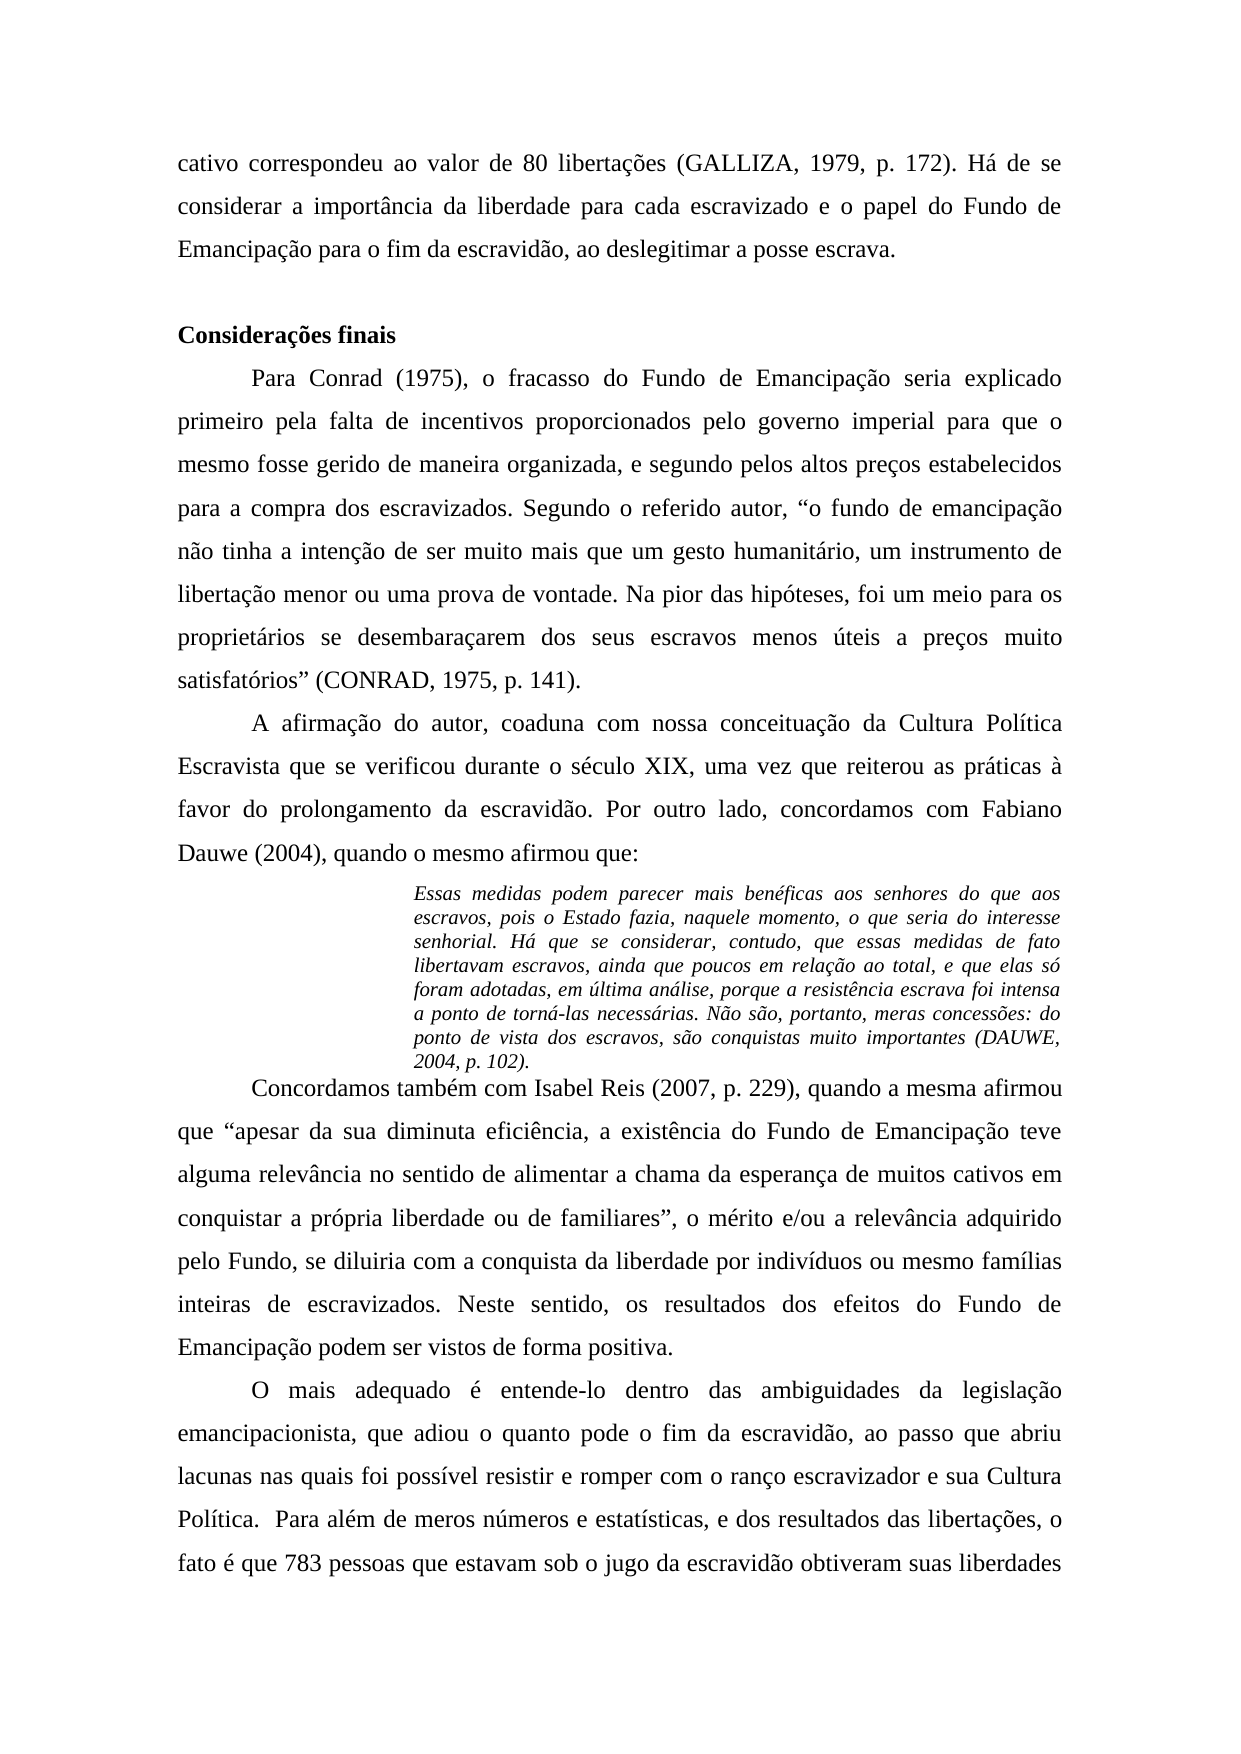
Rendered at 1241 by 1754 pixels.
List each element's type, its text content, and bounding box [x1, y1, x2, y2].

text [177, 1375, 1063, 1576]
text Para Conrad (1975), o fracasso do Fundo de Emancipação seria explicado primeiro pela falta de incentivos proporcionados pelo governo imperial para que o mesmo fosse gerido de maneira organizada, e segundo pelos altos preços estabelecidos para a compra dos escravizados. Segundo o referido autor, “o fundo de emancipação não tinha a intenção de ser muito mais que um gesto humanitário, um instrumento de libertação menor ou uma prova de vontade. Na pior das hipóteses, foi um meio para os proprietários se desembaraçarem dos seus escravos menos úteis a preços muito satisfatórios” (CONRAD, 1975, p. 141). [177, 363, 1063, 694]
text Concordamos também com Isabel Reis (2007, p. 229), quando a mesma afirmou que “apesar da sua diminuta eficiência, a existência do Fundo de Emancipação teve alguma relevância no sentido de alimentar a chama da esperança de muitos cativos em conquistar a própria liberdade ou de familiares”, o mérito e/ou a relevância adquirido pelo Fundo, se diluiria com a conquista da liberdade por indivíduos ou mesmo famílias inteiras de escravizados. Neste sentido, os resultados dos efeitos do Fundo de Emancipação podem ser vistos de forma positiva. [177, 1073, 1063, 1361]
text Essas medidas podem parecer mais benéficas aos senhores do que aos escravos, pois o Estado fazia, naquele momento, o que seria do interesse senhorial. Há que se considerar, contudo, que essas medidas de fato libertavam escravos, ainda que poucos em relação ao total, e que elas só foram adotadas, em última análise, porque a resistência escrava foi intensa a ponto de torná-las necessárias. Não são, portanto, meras concessões: do ponto de vista dos escravos, são conquistas muito importantes (DAUWE, 2004, p. 102). [413, 881, 1063, 1073]
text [177, 148, 1063, 263]
text A afirmação do autor, coaduna com nossa conceituação da Cultura Política Escravista que se verificou durante o século XIX, uma vez que reiterou as práticas à favor do prolongamento da escravidão. Por outro lado, concordamos com Fabiano Dauwe (2004), quando o mesmo afirmou que: [177, 708, 1063, 866]
text Considerações finais [177, 320, 1063, 349]
